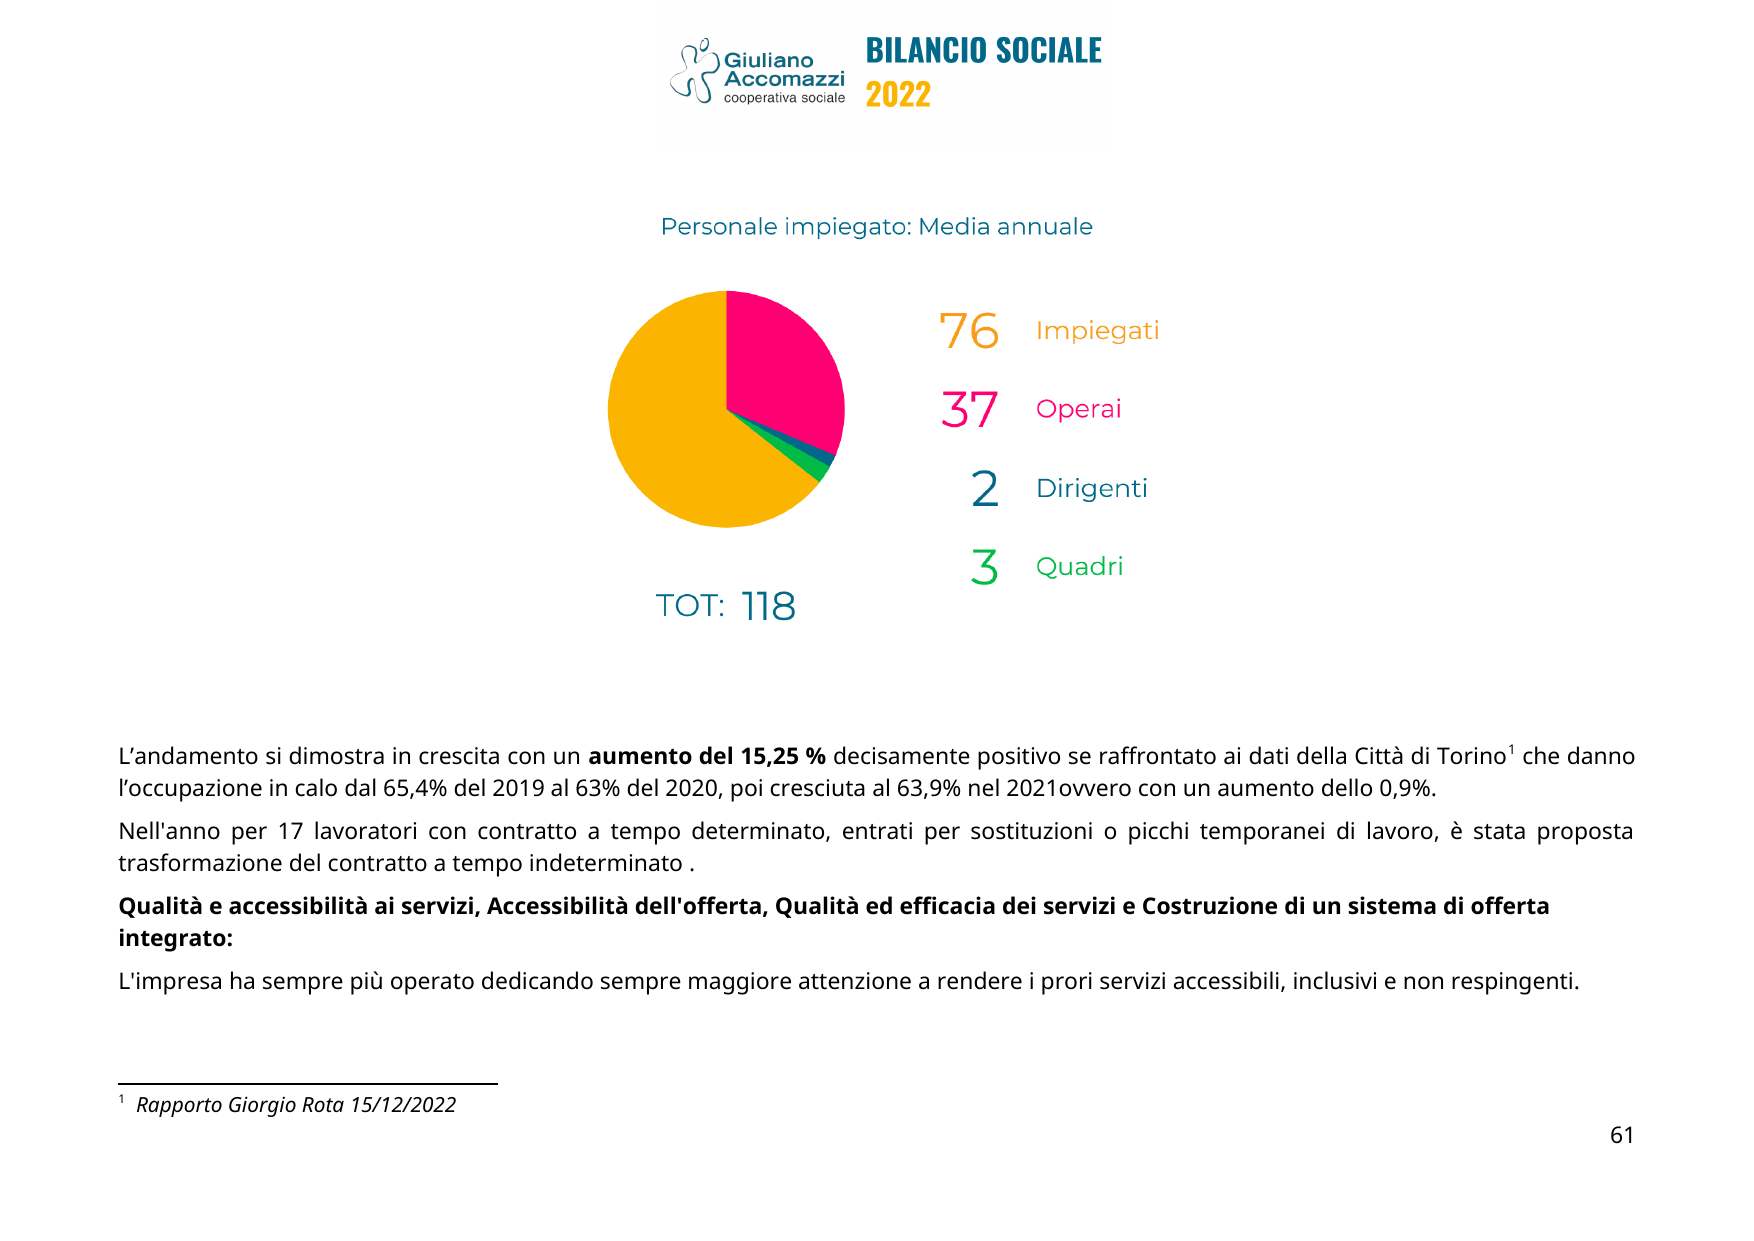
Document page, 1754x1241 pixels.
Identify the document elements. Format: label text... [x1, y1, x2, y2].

picture [502, 0, 1252, 679]
text L’andamento si dimostra in crescita con un aumento del 15,25 % decisamente positivo se raffrontato ai dati della Città di Torino che danno l’occupazione in calo dal 65,4% del 2019 al 63% del 2020, poi cresciuta al 63,9% nel 2021ovvero con un aumento dello 0,9%. [118, 740, 1636, 803]
text Nell'anno per 17 lavoratori con contratto a tempo determinato, entrati per sostituzioni o picchi temporanei di lavoro, è stata proposta trasformazione del contratto a tempo indeterminato . [118, 815, 1636, 878]
text L'impresa ha sempre più operato dedicando sempre maggiore attenzione a rendere i prori servizi accessibili, inclusivi e non respingenti. [118, 965, 1636, 997]
text Qualità e accessibilità ai servizi, Accessibilità dell'offerta, Qualità ed efficacia dei servizi e Costruzione di un sistema di offerta integrato: [118, 890, 1636, 953]
